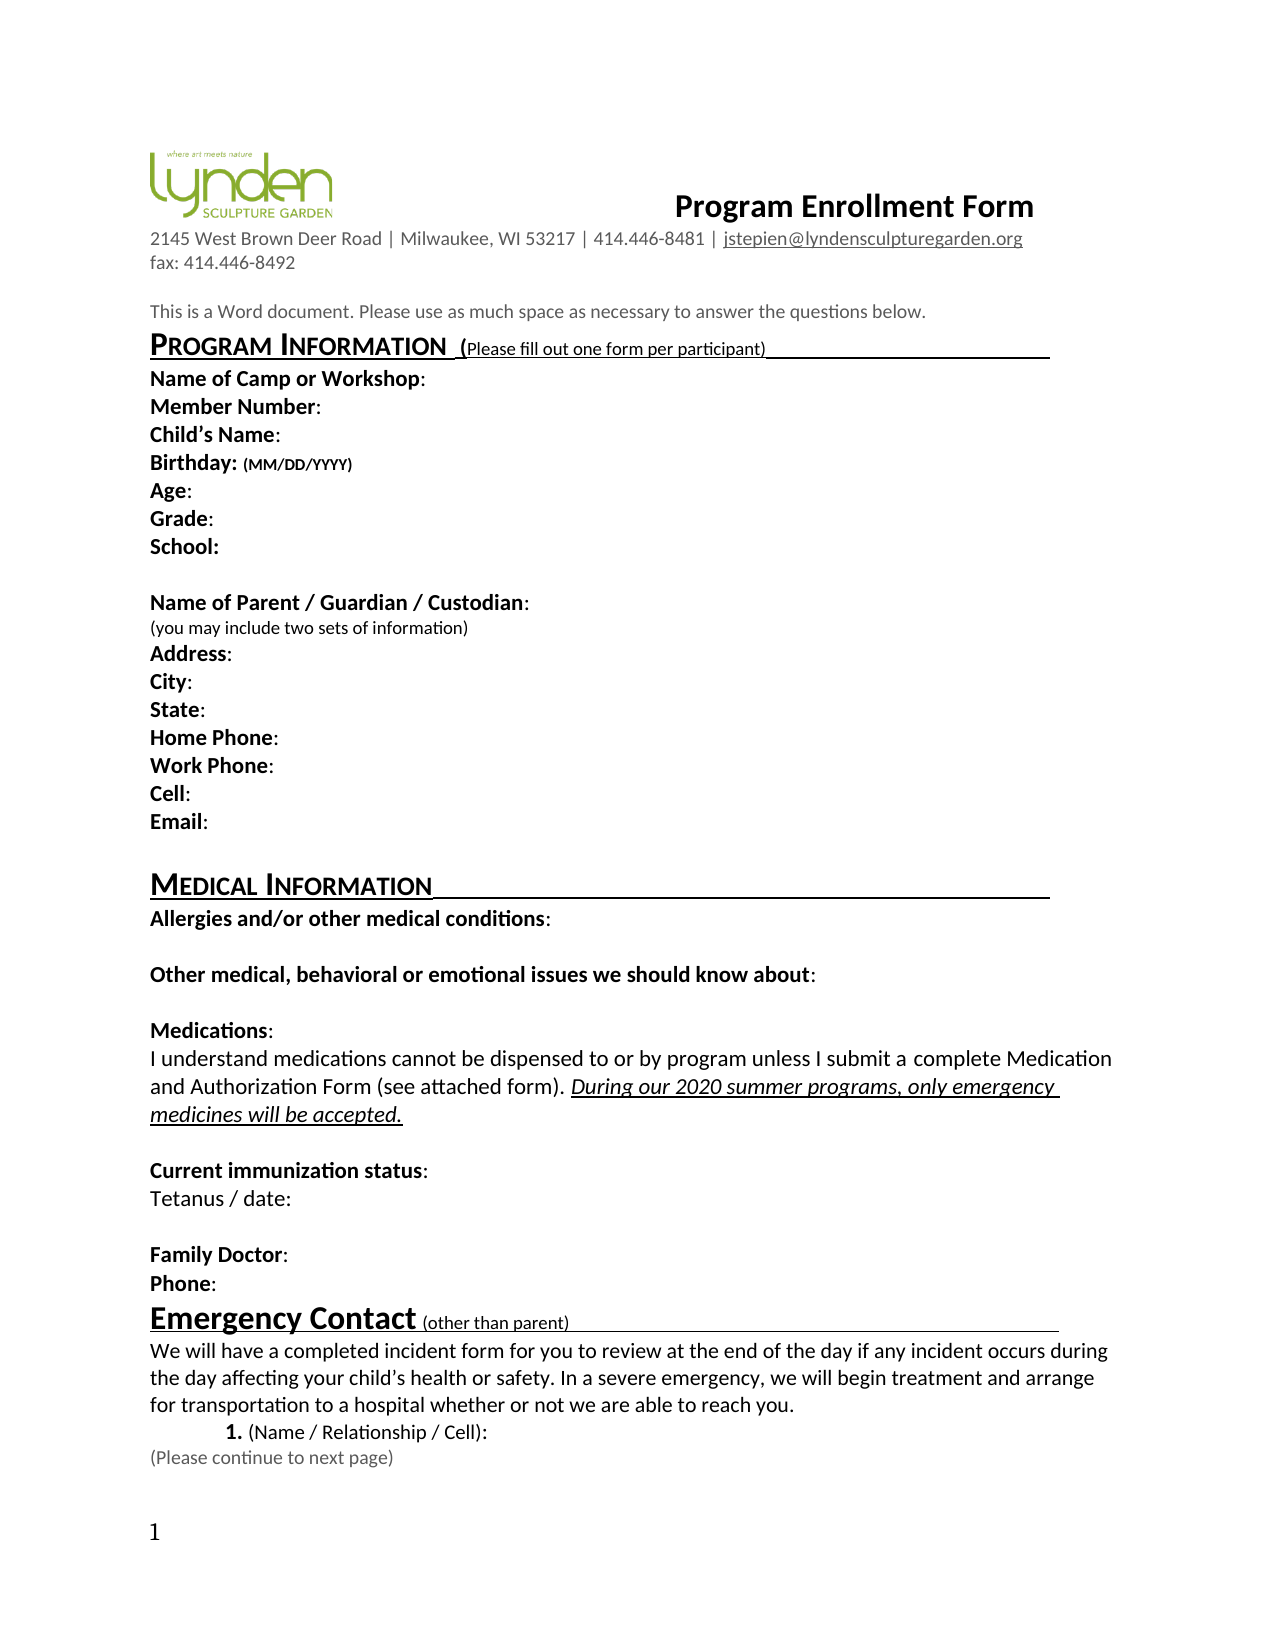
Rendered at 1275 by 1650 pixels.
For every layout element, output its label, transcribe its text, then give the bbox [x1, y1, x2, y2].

text City: [150, 667, 1125, 695]
text Phone: [150, 1269, 1125, 1297]
text Name of Parent / Guardian / Custodian: [150, 588, 1125, 616]
text Work Phone: [150, 751, 1125, 779]
text 1. (Name / Relationship / Cell): [150, 1417, 1125, 1445]
text Age: [150, 476, 1125, 504]
text Emergency Contact (other than parent) [150, 1297, 1125, 1337]
text Member Number: [150, 392, 1125, 420]
text Name of Camp or Workshop: [150, 364, 1125, 392]
text (Please continue to next page) [150, 1445, 1125, 1469]
text Child’s Name: [150, 420, 1125, 448]
text (you may include two sets of information) [150, 616, 1125, 639]
text 2145 West Brown Deer Road | Milwaukee, WI 53217 | 414.446-8481 | jstepien@lyndensculpturegarden.org [150, 226, 1125, 250]
text Address: [150, 639, 1125, 667]
text fax: 414.446-8492 [150, 250, 1125, 274]
text Home Phone: [150, 723, 1125, 751]
text School: [150, 532, 1125, 560]
picture [150, 150, 333, 218]
text Cell: [150, 779, 1125, 807]
text Email: [150, 807, 1125, 835]
text State: [150, 695, 1125, 723]
text Medications: [150, 1016, 1125, 1044]
text Current immunization status: [150, 1157, 1125, 1184]
text Program Enrollment Form [150, 150, 1125, 226]
text Program Information (Please fill out one form per participant) [150, 323, 1125, 364]
text Allergies and/or other medical conditions: [150, 904, 1125, 932]
text Tetanus / date: [150, 1184, 1125, 1213]
text We will have a completed incident form for you to review at the end of the day if any incident occurs during the day affecting your child’s health or safety. In a severe emergency, we will begin treatment and arrange for transportation to a hospital whether or not we are able to reach you. [150, 1337, 1125, 1417]
text This is a Word document. Please use as much space as necessary to answer the questions below. [150, 299, 1125, 323]
text Medical Information [150, 863, 1125, 904]
text Birthday: (MM/DD/YYYY) [150, 448, 1125, 476]
text I understand medications cannot be dispensed to or by program unless I submit a complete Medication and Authorization Form (see attached form). During our 2020 summer programs, only emergency medicines will be accepted. [150, 1044, 1125, 1128]
text Family Doctor: [150, 1241, 1125, 1269]
text Other medical, behavioral or emotional issues we should know about: [150, 960, 1125, 988]
text Grade: [150, 504, 1125, 532]
